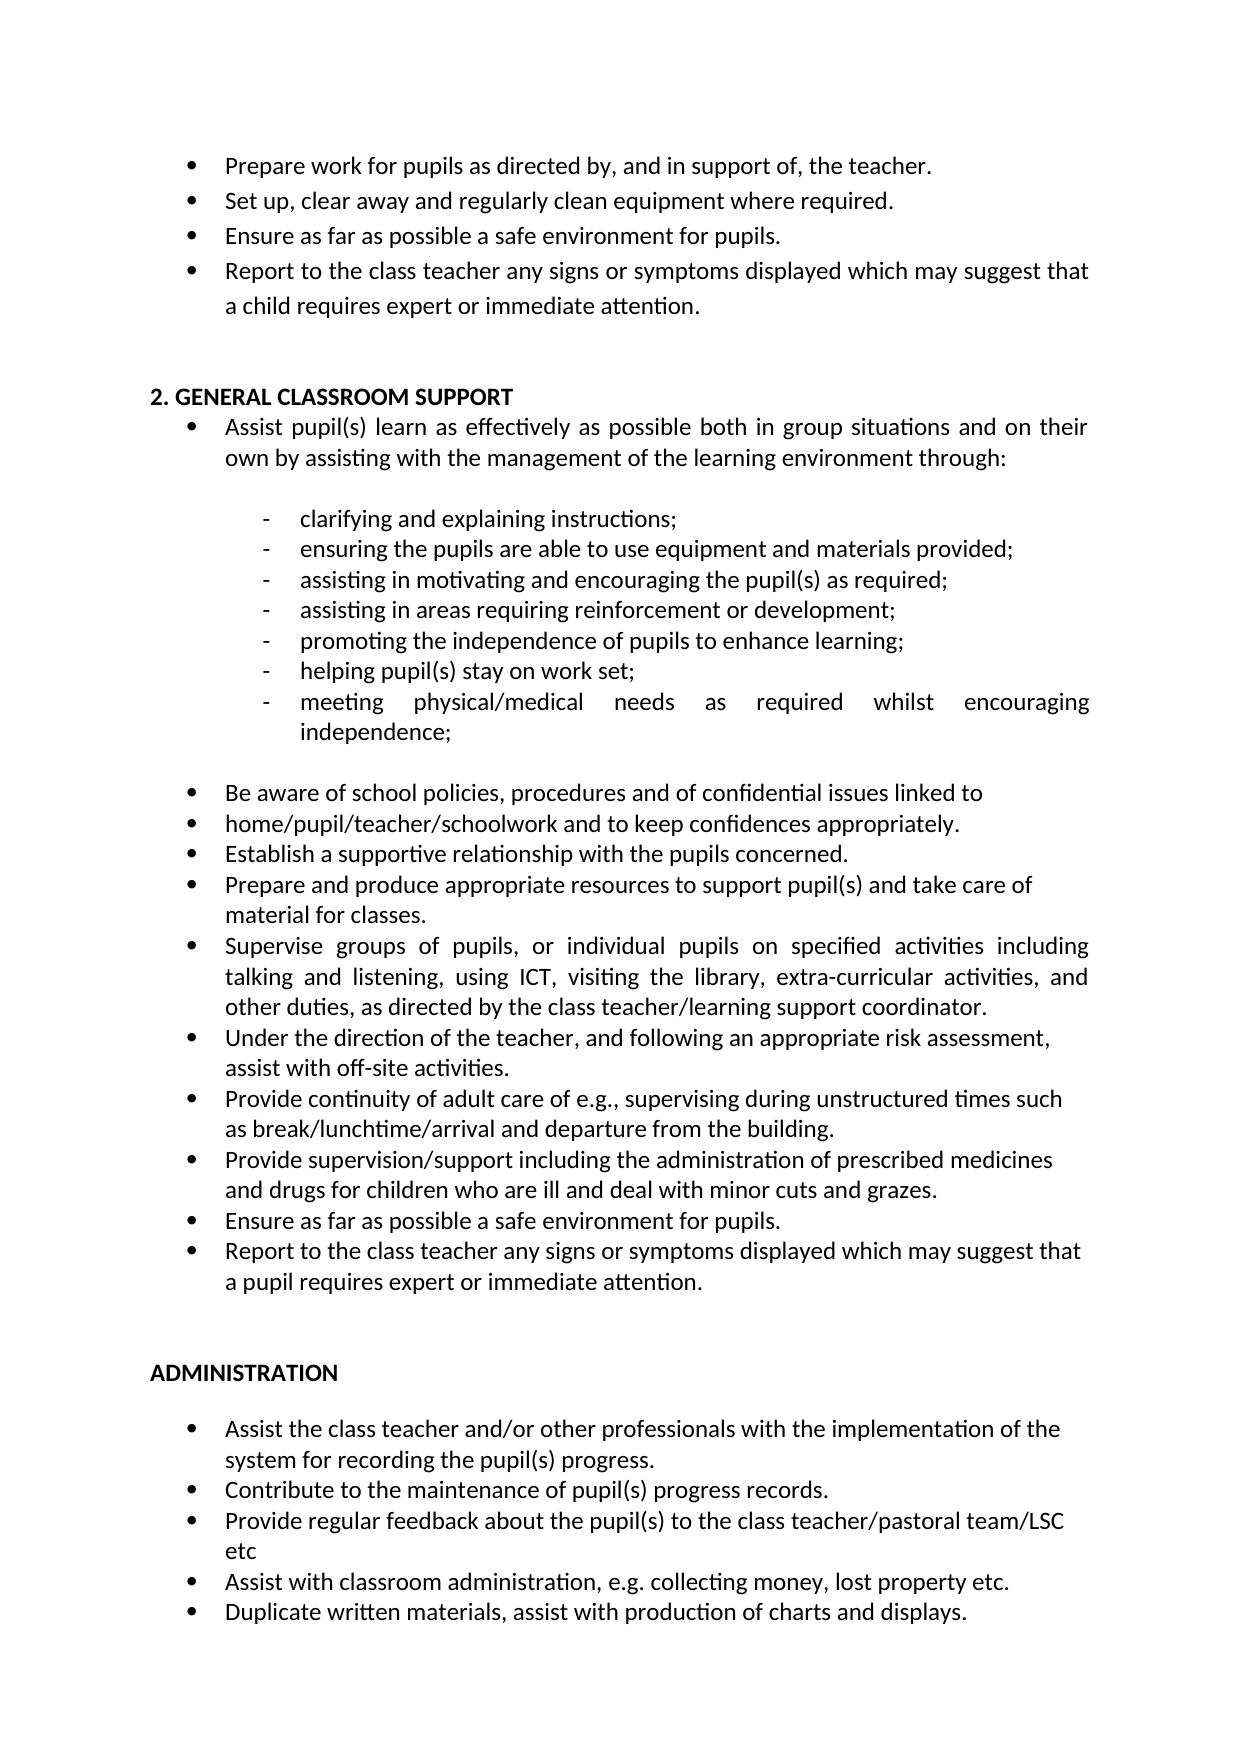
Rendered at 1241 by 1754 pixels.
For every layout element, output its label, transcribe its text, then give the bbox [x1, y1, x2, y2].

list Prepare and produce appropriate resources to support pupil(s) and take care of material for classes. [187, 869, 1090, 930]
list Prepare work for pupils as directed by, and in support of, the teacher. [187, 150, 1090, 181]
list assisting in motivating and encouraging the pupil(s) as required; [262, 564, 1090, 594]
text administratiON [150, 1357, 1090, 1388]
list Ensure as far as possible a safe environment for pupils. [187, 1205, 1090, 1235]
list Assist the class teacher and/or other professionals with the implementation of the system for recording the pupil(s) progress. [187, 1413, 1090, 1474]
list Report to the class teacher any signs or symptoms displayed which may suggest that a pupil requires expert or immediate attention. [187, 1235, 1090, 1296]
list Assist with classroom administration, e.g. collecting money, lost property etc. [187, 1566, 1090, 1596]
list Ensure as far as possible a safe environment for pupils. [187, 220, 1090, 251]
list Establish a supportive relationship with the pupils concerned. [187, 839, 1090, 869]
list promoting the independence of pupils to enhance learning; [262, 625, 1090, 656]
list meeting physical/medical needs as required whilst encouraging independence; [262, 686, 1090, 747]
list Provide supervision/support including the administration of prescribed medicines and drugs for children who are ill and deal with minor cuts and grazes. [187, 1144, 1090, 1205]
list assisting in areas requiring reinforcement or development; [262, 594, 1090, 625]
text 2. GENERAL CLASSROOM SUPPORT [150, 381, 1090, 411]
list Be aware of school policies, procedures and of confidential issues linked to [187, 778, 1090, 808]
list Supervise groups of pupils, or individual pupils on specified activities including talking and listening, using ICT, visiting the library, extra-curricular activities, and other duties, as directed by the class teacher/learning support coordinator. [187, 930, 1090, 1022]
list Provide continuity of adult care of e.g., supervising during unstructured times such as break/lunchtime/arrival and departure from the building. [187, 1083, 1090, 1144]
list Assist pupil(s) learn as effectively as possible both in group situations and on their own by assisting with the management of the learning environment through: [187, 411, 1090, 472]
list Provide regular feedback about the pupil(s) to the class teacher/pastoral team/LSC etc [187, 1505, 1090, 1566]
list Under the direction of the teacher, and following an appropriate risk assessment, assist with off-site activities. [187, 1022, 1090, 1083]
list helping pupil(s) stay on work set; [262, 656, 1090, 686]
list Report to the class teacher any signs or symptoms displayed which may suggest that a child requires expert or immediate attention. [187, 255, 1090, 321]
list ensuring the pupils are able to use equipment and materials provided; [262, 533, 1090, 564]
list home/pupil/teacher/schoolwork and to keep confidences appropriately. [187, 808, 1090, 839]
list clarifying and explaining instructions; [262, 503, 1090, 533]
list Set up, clear away and regularly clean equipment where required. [187, 185, 1090, 216]
list Duplicate written materials, assist with production of charts and displays. [187, 1596, 1090, 1627]
list Contribute to the maintenance of pupil(s) progress records. [187, 1474, 1090, 1505]
